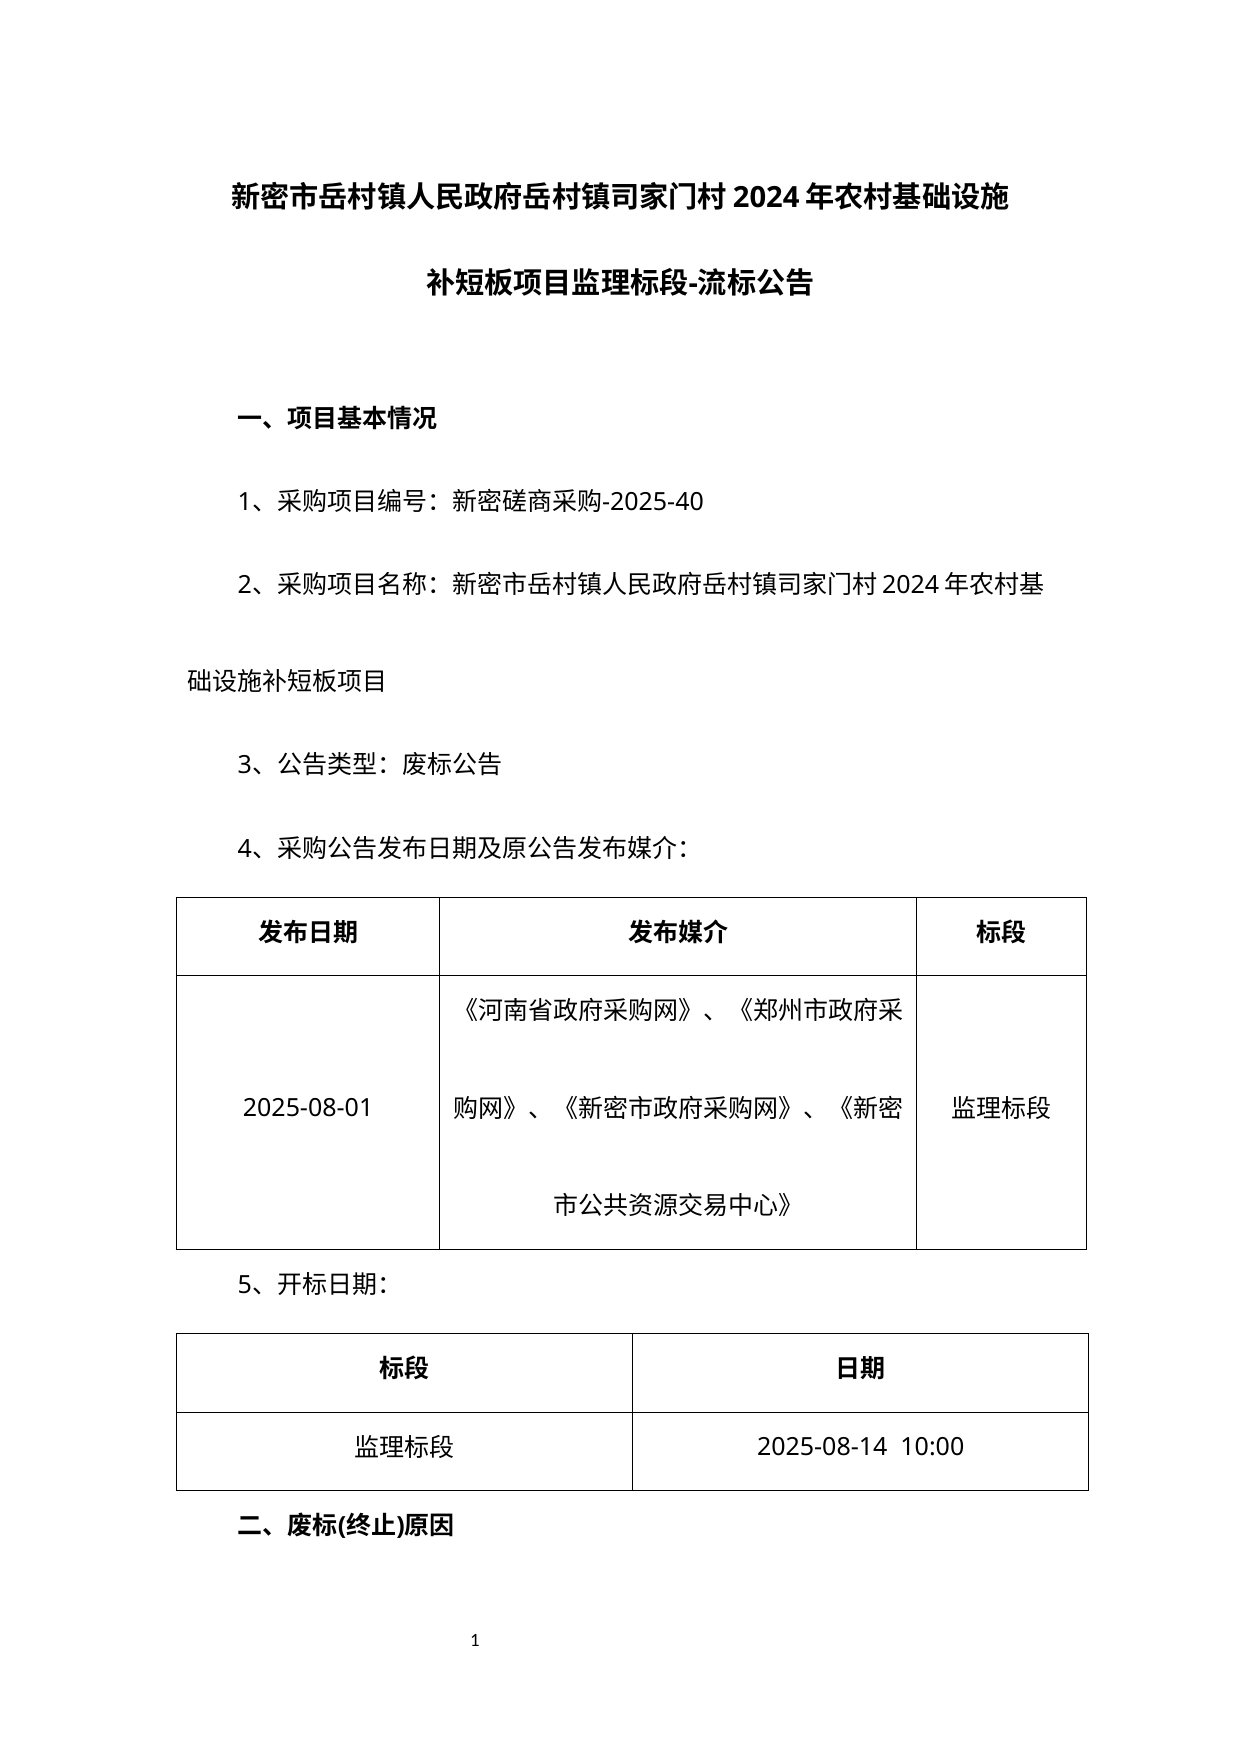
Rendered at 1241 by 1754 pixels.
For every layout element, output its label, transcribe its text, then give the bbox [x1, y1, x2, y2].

text 新密市岳村镇人民政府岳村镇司家门村2024年农村基础设施 [187, 162, 1053, 227]
table_header 发布日期 [177, 898, 439, 975]
text 二、废标(终止)原因 [187, 1491, 1053, 1556]
text 1、采购项目编号：新密磋商采购-2025-40 [187, 467, 1053, 532]
text 2、采购项目名称：新密市岳村镇人民政府岳村镇司家门村2024年农村基础设施补短板项目 [187, 550, 1053, 712]
table_cell 2025-08-14 10:00 [633, 1413, 1088, 1490]
table_cell 《河南省政府采购网》、《郑州市政府采购网》、《新密市政府采购网》、《新密市公共资源交易中心》 [440, 976, 916, 1249]
text 补短板项目监理标段-流标公告 [187, 248, 1053, 313]
table_cell 2025-08-01 [177, 976, 439, 1249]
table_header 日期 [633, 1334, 1088, 1412]
text 一、项目基本情况 [187, 384, 1053, 449]
text 3、公告类型：废标公告 [187, 731, 1053, 796]
table_cell 监理标段 [177, 1413, 632, 1490]
text 5、开标日期： [187, 1250, 1053, 1315]
table_header 发布媒介 [440, 898, 916, 975]
text 4、采购公告发布日期及原公告发布媒介： [187, 814, 1053, 879]
table_cell 监理标段 [917, 976, 1086, 1249]
table_header 标段 [177, 1334, 632, 1412]
table_header 标段 [917, 898, 1086, 975]
